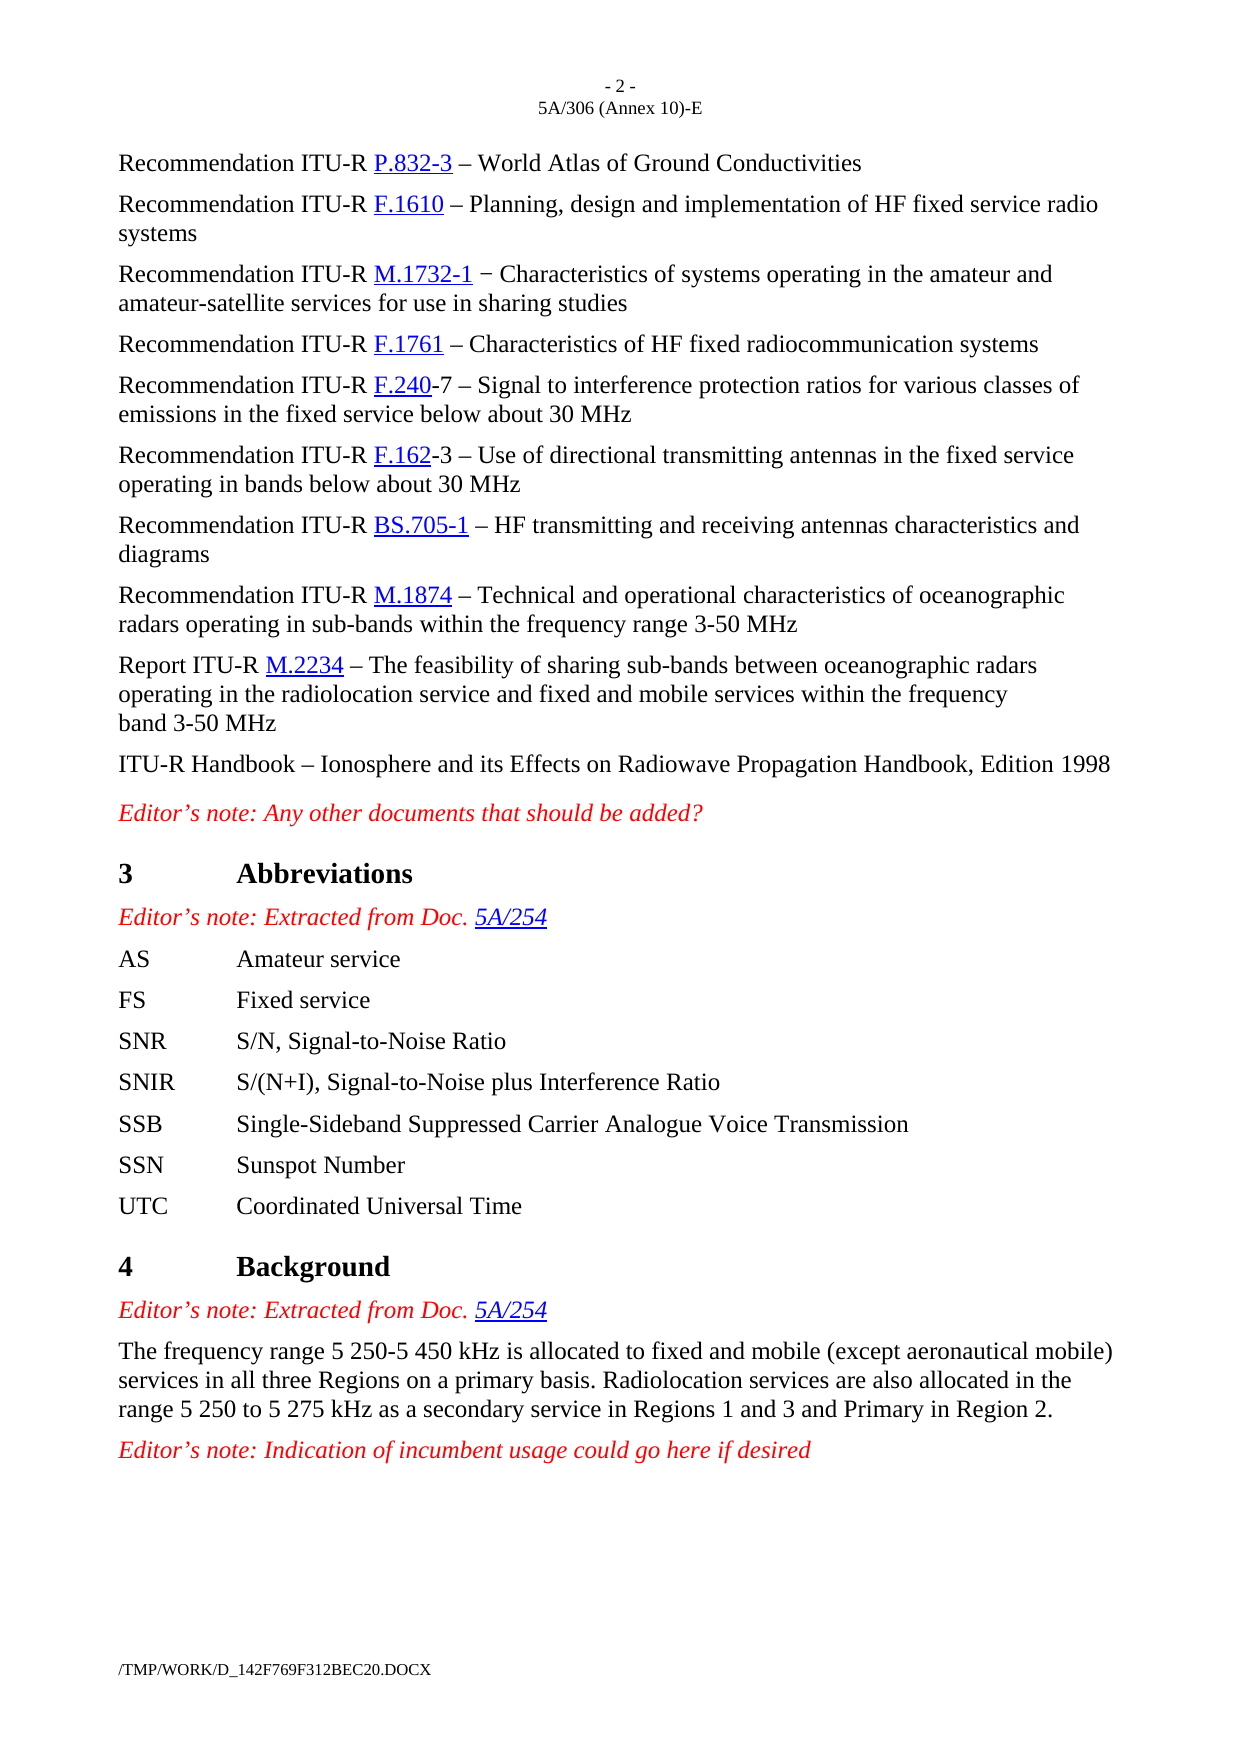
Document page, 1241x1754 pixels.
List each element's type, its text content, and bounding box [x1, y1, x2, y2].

text FS Fixed service [118, 985, 1122, 1014]
text Recommendation ITU-R F.1610 – Planning, design and implementation of HF fixed service radio systems [118, 189, 1122, 246]
text Recommendation ITU-R M.1874 – Technical and operational characteristics of oceanographic radars operating in sub-bands within the frequency range 3-50 MHz [118, 580, 1122, 638]
subtitle 3 Abbreviations [118, 856, 1122, 890]
text UTC Coordinated Universal Time [118, 1191, 1122, 1220]
text SSN Sunspot Number [118, 1150, 1122, 1179]
text ITU-R Handbook – Ionosphere and its Effects on Radiowave Propagation Handbook, Edition 1998 [118, 749, 1122, 778]
subtitle Editor’s note: Any other documents that should be added? [118, 798, 1122, 827]
text Report ITU-R M.2234 – The feasibility of sharing sub-bands between oceanographic radars operating in the radiolocation service and fixed and mobile services within the frequency band 3-50 MHz [118, 650, 1122, 736]
text SSB Single-Sideband Suppressed Carrier Analogue Voice Transmission [118, 1109, 1122, 1137]
text Editor’s note: Extracted from Doc. 5A/254 [118, 1295, 1122, 1324]
text Recommendation ITU-R BS.705-1 – HF transmitting and receiving antennas characteristics and diagrams [118, 510, 1122, 568]
text Recommendation ITU-R P.832-3 – World Atlas of Ground Conductivities [118, 148, 1122, 176]
text SNR S/N, Signal-to-Noise Ratio [118, 1026, 1122, 1055]
text Editor’s note: Extracted from Doc. 5A/254 [118, 902, 1122, 931]
text Recommendation ITU-R M.1732-1 − Characteristics of systems operating in the amateur and amateur-satellite services for use in sharing studies [118, 259, 1122, 316]
subtitle 4 Background [118, 1249, 1122, 1283]
text Recommendation ITU-R F.1761 – Characteristics of HF fixed radiocommunication systems [118, 329, 1122, 358]
text The frequency range 5 250-5 450 kHz is allocated to fixed and mobile (except aeronautical mobile) services in all three Regions on a primary basis. Radiolocation services are also allocated in the range 5 250 to 5 275 kHz as a secondary service in Regions 1 and 3 and Primary in Region 2. [118, 1336, 1122, 1423]
text AS Amateur service [118, 944, 1122, 972]
text SNIR S/(N+I), Signal-to-Noise plus Interference Ratio [118, 1067, 1122, 1096]
text Recommendation ITU-R F.240-7 – Signal to interference protection ratios for various classes of emissions in the fixed service below about 30 MHz [118, 370, 1122, 428]
text Recommendation ITU-R F.162-3 – Use of directional transmitting antennas in the fixed service operating in bands below about 30 MHz [0, 440, 1122, 498]
text Editor’s note: Indication of incumbent usage could go here if desired [118, 1435, 1122, 1464]
